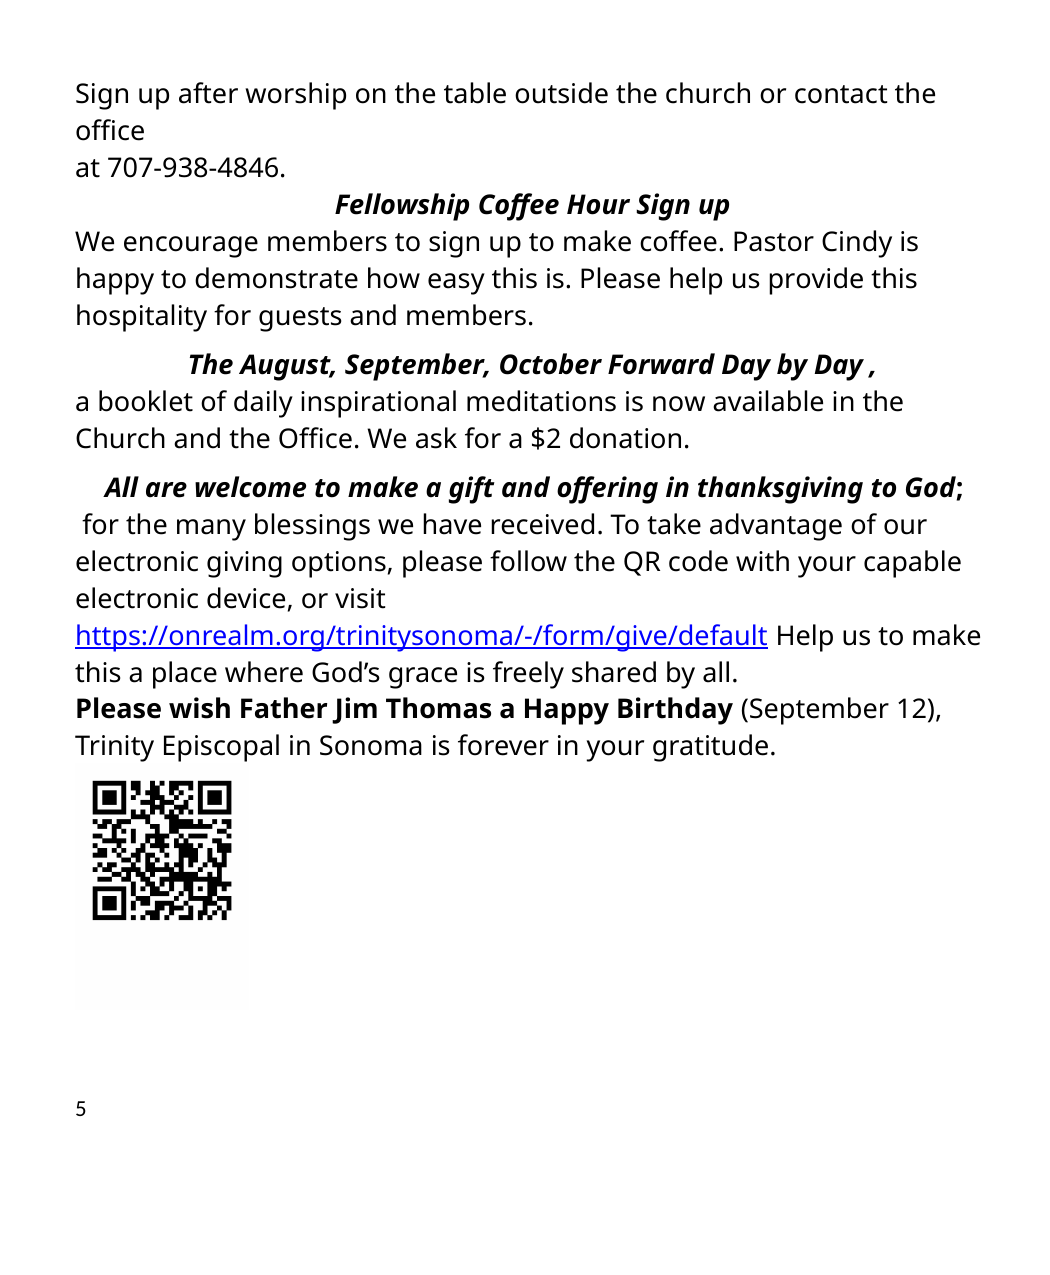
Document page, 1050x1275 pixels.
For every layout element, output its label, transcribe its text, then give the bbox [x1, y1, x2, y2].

text Sign up after worship on the table outside the church or contact the office [75, 75, 993, 149]
text Fellowship Coffee Hour Sign up [75, 186, 993, 222]
text at 707-938-4846. [75, 149, 993, 186]
text We encourage members to sign up to make coffee. Pastor Cindy is happy to demonstrate how easy this is. Please help us provide this hospitality for guests and members. [75, 222, 993, 333]
text for the many blessings we have received. To take advantage of our electronic giving options, please follow the QR code with your capable electronic device, or visit https://onrealm.org/trinitysonoma/-/form/give/default Help us to make this a place where God’s grace is freely shared by all. [75, 506, 993, 690]
text a booklet of daily inspirational meditations is now available in the Church and the Office. We ask for a $2 donation. [75, 382, 993, 456]
text All are welcome to make a gift and offering in thanksgiving to God; [75, 469, 993, 506]
text The August, September, October Forward Day by Day , [75, 346, 993, 382]
text Please wish Father Jim Thomas a Happy Birthday (September 12), Trinity Episcopal in Sonoma is forever in your gratitude. [75, 690, 993, 764]
picture [75, 763, 249, 1010]
